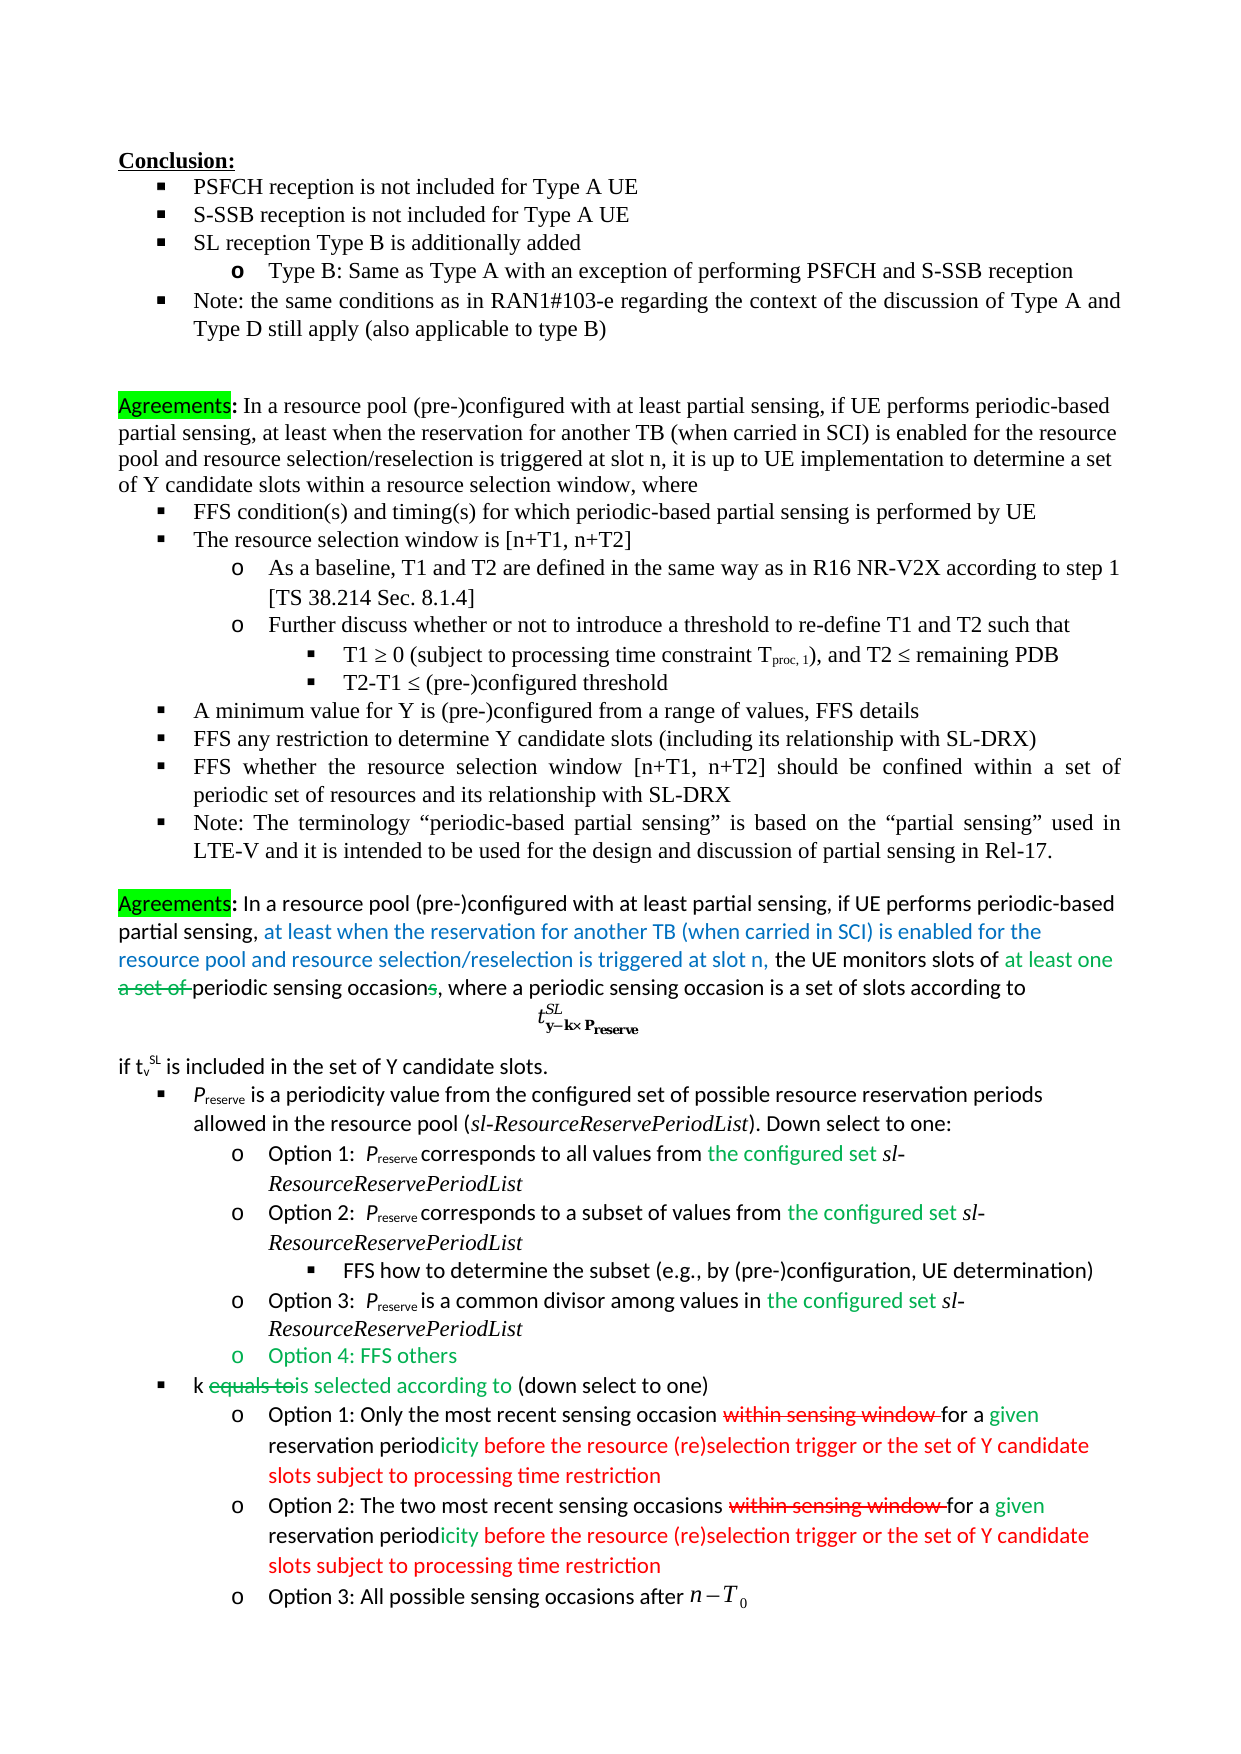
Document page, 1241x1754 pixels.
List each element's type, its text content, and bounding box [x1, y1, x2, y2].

list FFS condition(s) and timing(s) for which periodic-based partial sensing is performed by UE [156, 498, 1122, 524]
text Agreements: In a resource pool (pre-)configured with at least partial sensing, if UE performs periodic-based partial sensing, at least when the reservation for another TB (when carried in SCI) is enabled for the resource pool and resource selection/reselection is triggered at slot n, it is up to UE implementation to determine a set of Y candidate slots within a resource selection window, where [118, 391, 1122, 498]
text Agreements: In a resource pool (pre-)configured with at least partial sensing, if UE performs periodic-based partial sensing, at least when the reservation for another TB (when carried in SCI) is enabled for the resource pool and resource selection/reselection is triggered at slot n, the UE monitors slots of at least one a set of periodic sensing occasions, where a periodic sensing occasion is a set of slots according to [118, 889, 1122, 1052]
list FFS whether the resource selection window [n+T1, n+T2] should be confined within a set of periodic set of resources and its relationship with SL-DRX [156, 753, 1122, 807]
list A minimum value for Y is (pre-)configured from a range of values, FFS details [156, 697, 1122, 723]
list Option 1: Preserve corresponds to all values from the configured set sl-ResourceReservePeriodList [231, 1139, 1122, 1196]
list T1 ≥ 0 (subject to processing time constraint Tproc, 1), and T2 ≤ remaining PDB [306, 641, 1122, 668]
list Option 2: The two most recent sensing occasions within sensing window for a given reservation periodicity before the resource (re)selection trigger or the set of Y candidate slots subject to processing time restriction [231, 1491, 1122, 1579]
list Option 2: Preserve corresponds to a subset of values from the configured set sl-ResourceReservePeriodList [231, 1198, 1122, 1255]
list Option 3: Preserve is a common divisor among values in the configured set sl-ResourceReservePeriodList [231, 1286, 1122, 1342]
text if tvSL is included in the set of Y candidate slots. [118, 1052, 1122, 1080]
list As a baseline, T1 and T2 are defined in the same way as in R16 NR-V2X according to step 1 [TS 38.214 Sec. 8.1.4] [231, 554, 1122, 610]
list FFS how to determine the subset (e.g., by (pre-)configuration, UE determination) [306, 1256, 1122, 1284]
text Conclusion: [118, 147, 1122, 173]
list Preserve is a periodicity value from the configured set of possible resource reservation periods allowed in the resource pool (sl-ResourceReservePeriodList). Down select to one: [156, 1080, 1122, 1137]
list PSFCH reception is not included for Type A UE [156, 173, 1122, 199]
list Option 1: Only the most recent sensing occasion within sensing window for a given reservation periodicity before the resource (re)selection trigger or the set of Y candidate slots subject to processing time restriction [231, 1401, 1122, 1489]
list Note: The terminology “periodic-based partial sensing” is based on the “partial sensing” used in LTE-V and it is intended to be used for the design and discussion of partial sensing in Rel-17. [156, 809, 1122, 863]
list S-SSB reception is not included for Type A UE [156, 201, 1122, 227]
list T2-T1 ≤ (pre-)configured threshold [306, 669, 1122, 696]
list Note: the same conditions as in RAN1#103-e regarding the context of the discussion of Type A and Type D still apply (also applicable to type B) [156, 287, 1122, 341]
list Option 4: FFS others [231, 1342, 1122, 1371]
list FFS any restriction to determine Y candidate slots (including its relationship with SL-DRX) [156, 725, 1122, 751]
list The resource selection window is [n+T1, n+T2] [156, 526, 1122, 552]
list Further discuss whether or not to introduce a threshold to re-define T1 and T2 such that [231, 611, 1122, 640]
list k equals tois selected according to (down select to one) [156, 1371, 1122, 1399]
list Option 3: All possible sensing occasions after [231, 1581, 1122, 1612]
list SL reception Type B is additionally added [156, 229, 1122, 255]
list Type B: Same as Type A with an exception of performing PSFCH and S-SSB reception [231, 257, 1122, 285]
